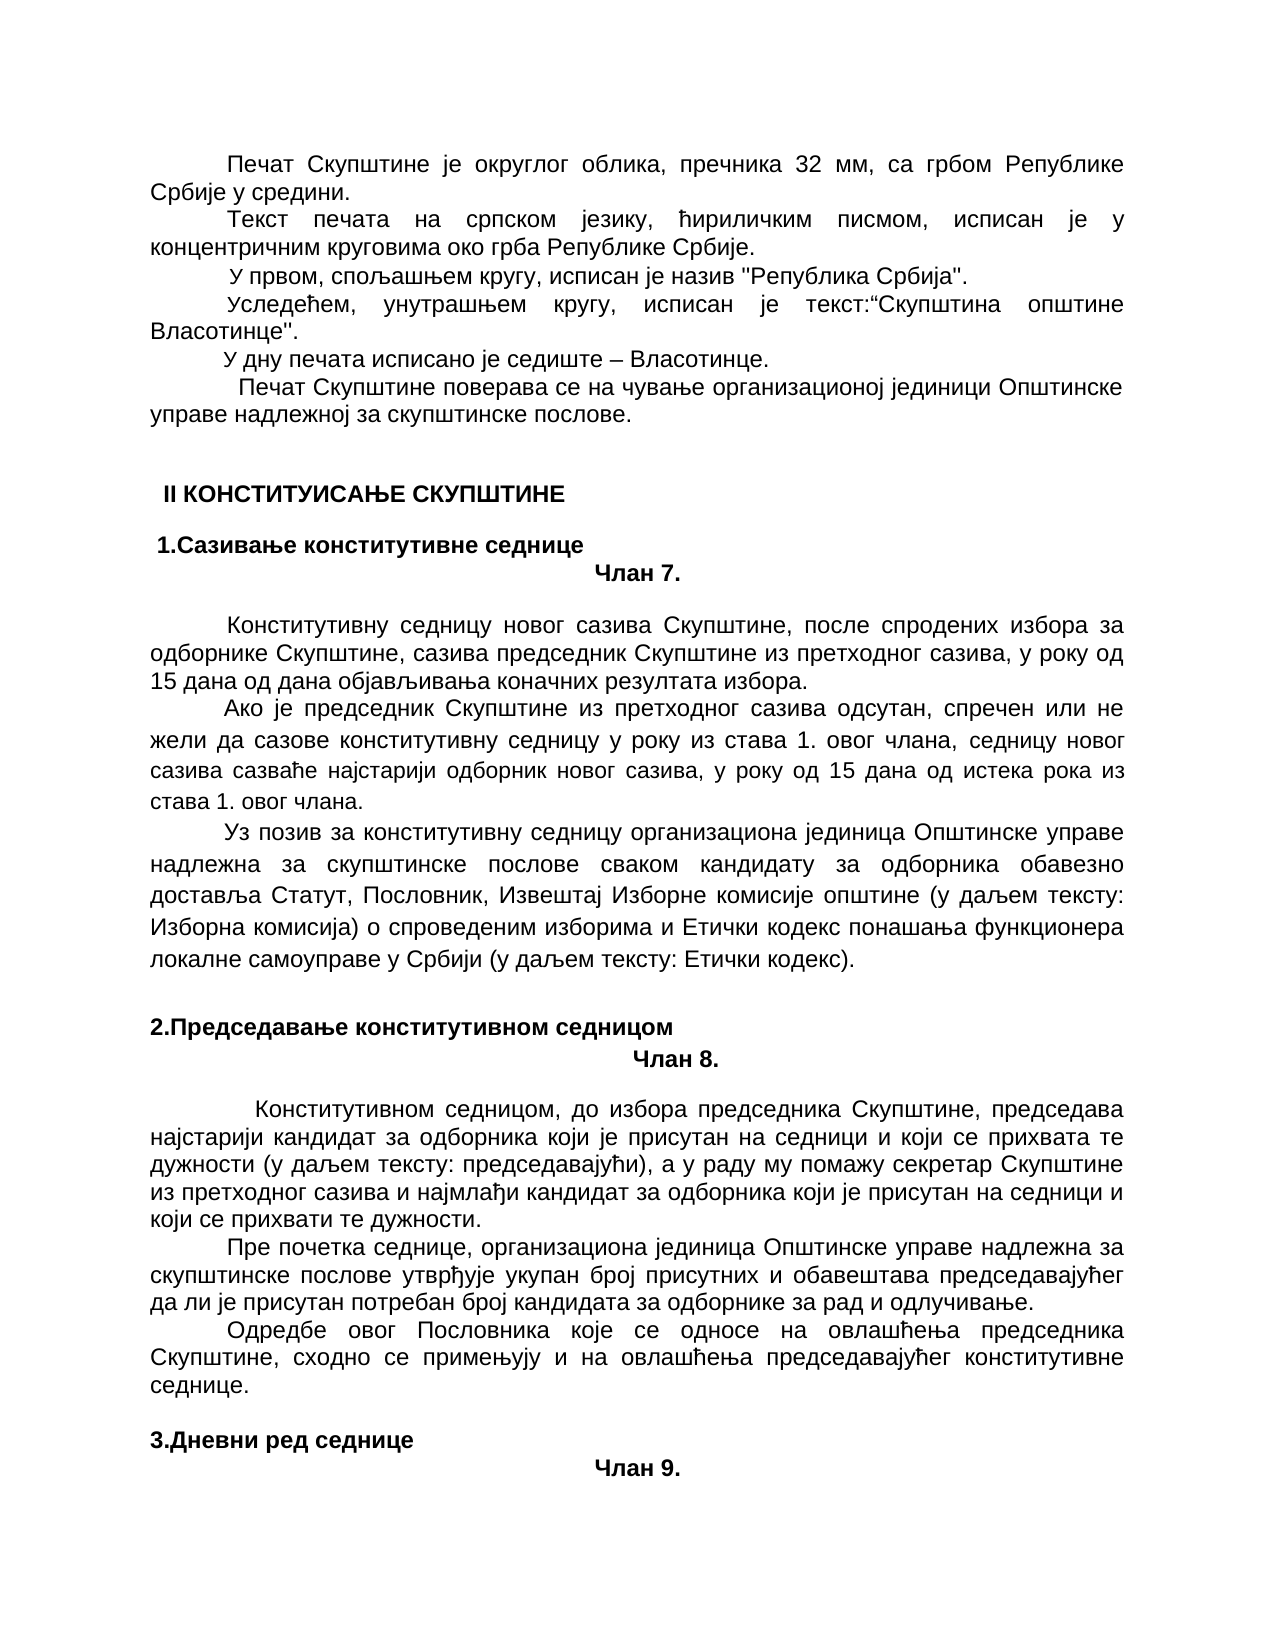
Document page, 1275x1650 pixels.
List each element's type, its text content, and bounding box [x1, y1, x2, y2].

text 3.Дневни ред седнице [150, 1426, 1125, 1454]
text II КОНСТИТУИСАЊЕ СКУПШТИНЕ [150, 479, 1125, 507]
text Конститутивном седницом, до избора председника Скупштине, председава најстарији кандидат за одборника који је присутан на седници и који се прихвата те дужности (у даљем тексту: председавајући), а у раду му помажу секретар Скупштине из претходног сазива и најмлађи кандидат за одборника који је присутан на седници и који се прихвати те дужности. [150, 1095, 1125, 1233]
text Пре почетка седнице, организациона јединица Општинске управе надлежна за скупштинске послове утврђује укупан број присутних и обавештава председавајућег да ли је присутан потребан број кандидата за одборнике за рад и одлучивање. [150, 1233, 1125, 1316]
text 2.Председавање конститутивном седницом [150, 1013, 1125, 1041]
text Печат Скупштине поверава се на чување организационој јединици Општинске управе надлежној за скупштинске послове. [150, 372, 1125, 428]
text У првом, спољашњем кругу, исписан је назив ''Република Србија''. [150, 262, 1125, 289]
text Уз позив за конститутивну седницу организациона јединица Општинске управе надлежна за скупштинске послове сваком кандидату за одборника обавезно доставља Статут, Пословник, Извештај Изборне комисије општине (у даљем тексту: Изборна комисија) о спроведеним изборима и Етички кодекс понашања функционера локалне самоуправе у Србији (у даљем тексту: Етички кодекс). [150, 818, 1125, 972]
text Члан 9. [150, 1454, 1125, 1482]
text Члан 7. [150, 558, 1125, 586]
text Конститутивну седницу новог сазива Скупштине, после спродених избора за одборнике Скупштине, сазива председник Скупштине из претходног сазива, у року од 15 дана од дана објављивања коначних резултата избора. [150, 611, 1125, 694]
text Члан 8. [150, 1045, 1125, 1073]
text Ако је председник Скупштине из претходног сазива одсутан, спречен или не жели да сазове конститутивну седницу у року из става 1. овог члана, седницу новог сазива сазваће најстарији одборник новог сазива, у року од 15 дана од истека рока из става 1. овог члана. [150, 694, 1125, 814]
text Печат Скупштине је округлог облика, пречника 32 мм, са грбом Републике Србије у средини. [150, 150, 1125, 205]
text Уследећем, унутрашњем кругу, исписан је текст:“Скупштина општине Власотинцe''. [150, 289, 1125, 345]
text У дну печата исписано је седиште – Власотинце. [150, 345, 1125, 372]
text 1.Сазивање конститутивне седнице [150, 531, 1125, 558]
text Текст печата на српском језику, ћириличким писмом, исписан је у концентричним круговима око грба Републике Србије. [150, 205, 1125, 260]
text Одредбе овог Пословника које се односе на овлашћења председника Скупштине, сходно се примењују и на овлашћења председавајућег конститутивне седнице. [150, 1316, 1125, 1398]
